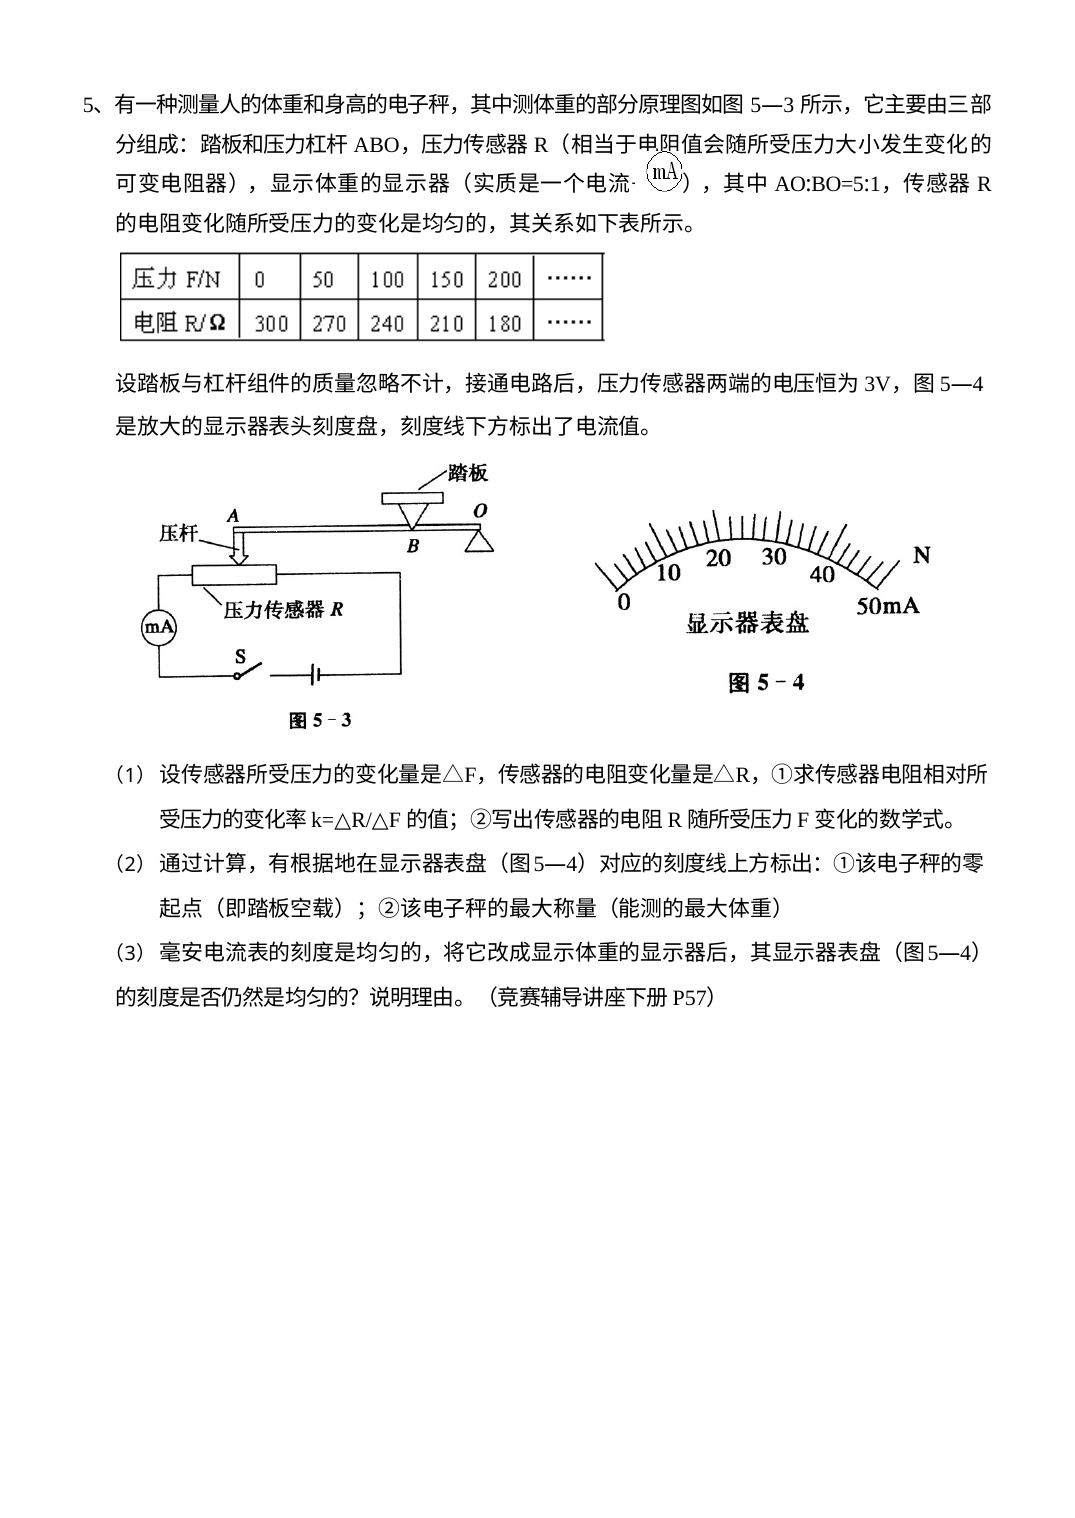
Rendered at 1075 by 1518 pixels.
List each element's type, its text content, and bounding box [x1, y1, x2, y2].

list 设传感器所受压力的变化量是△F，传感器的电阻变化量是△R，①求传感器电阻相对所受压力的变化率 k=△R/△F 的值；②写出传感器的电阻 R 随所受压力 F 变化的数学式。 [104, 757, 997, 833]
picture [140, 462, 495, 731]
picture [120, 245, 605, 346]
list 毫安电流表的刻度是均匀的，将它改成显示体重的显示器后，其显示器表盘（图 5—4） 的刻度是否仍然是均匀的？说明理由。（竞赛辅导讲座下册 P57） [104, 935, 996, 1011]
text 是放大的显示器表头刻度盘，刻度线下方标出了电流值。 [116, 409, 1056, 441]
text 设踏板与杠杆组件的质量忽略不计，接通电路后，压力传感器两端的电压恒为 3V，图 5—4 [116, 366, 1056, 397]
text 5、有一种测量人的体重和身高的电子秤，其中测体重的部分原理图如图 5—3 所示，它主要由三部分组成：踏板和压力杠杆 ABO，压力传感器 R（相当于电阻值会随所受压力大小发生变化的可变电阻器），显示体重的显示器（实质是一个电流 ），其中 AO:BO=5:1，传感器 R 的电阻变化随所受压力的变化是均匀的，其关系如下表所示。 [83, 81, 992, 239]
list 通过计算，有根据地在显示器表盘（图 5—4）对应的刻度线上方标出：①该电子秤的零起点（即踏板空载）；②该电子秤的最大称量（能测的最大体重） [104, 846, 992, 922]
picture [594, 506, 933, 698]
picture [646, 151, 683, 192]
